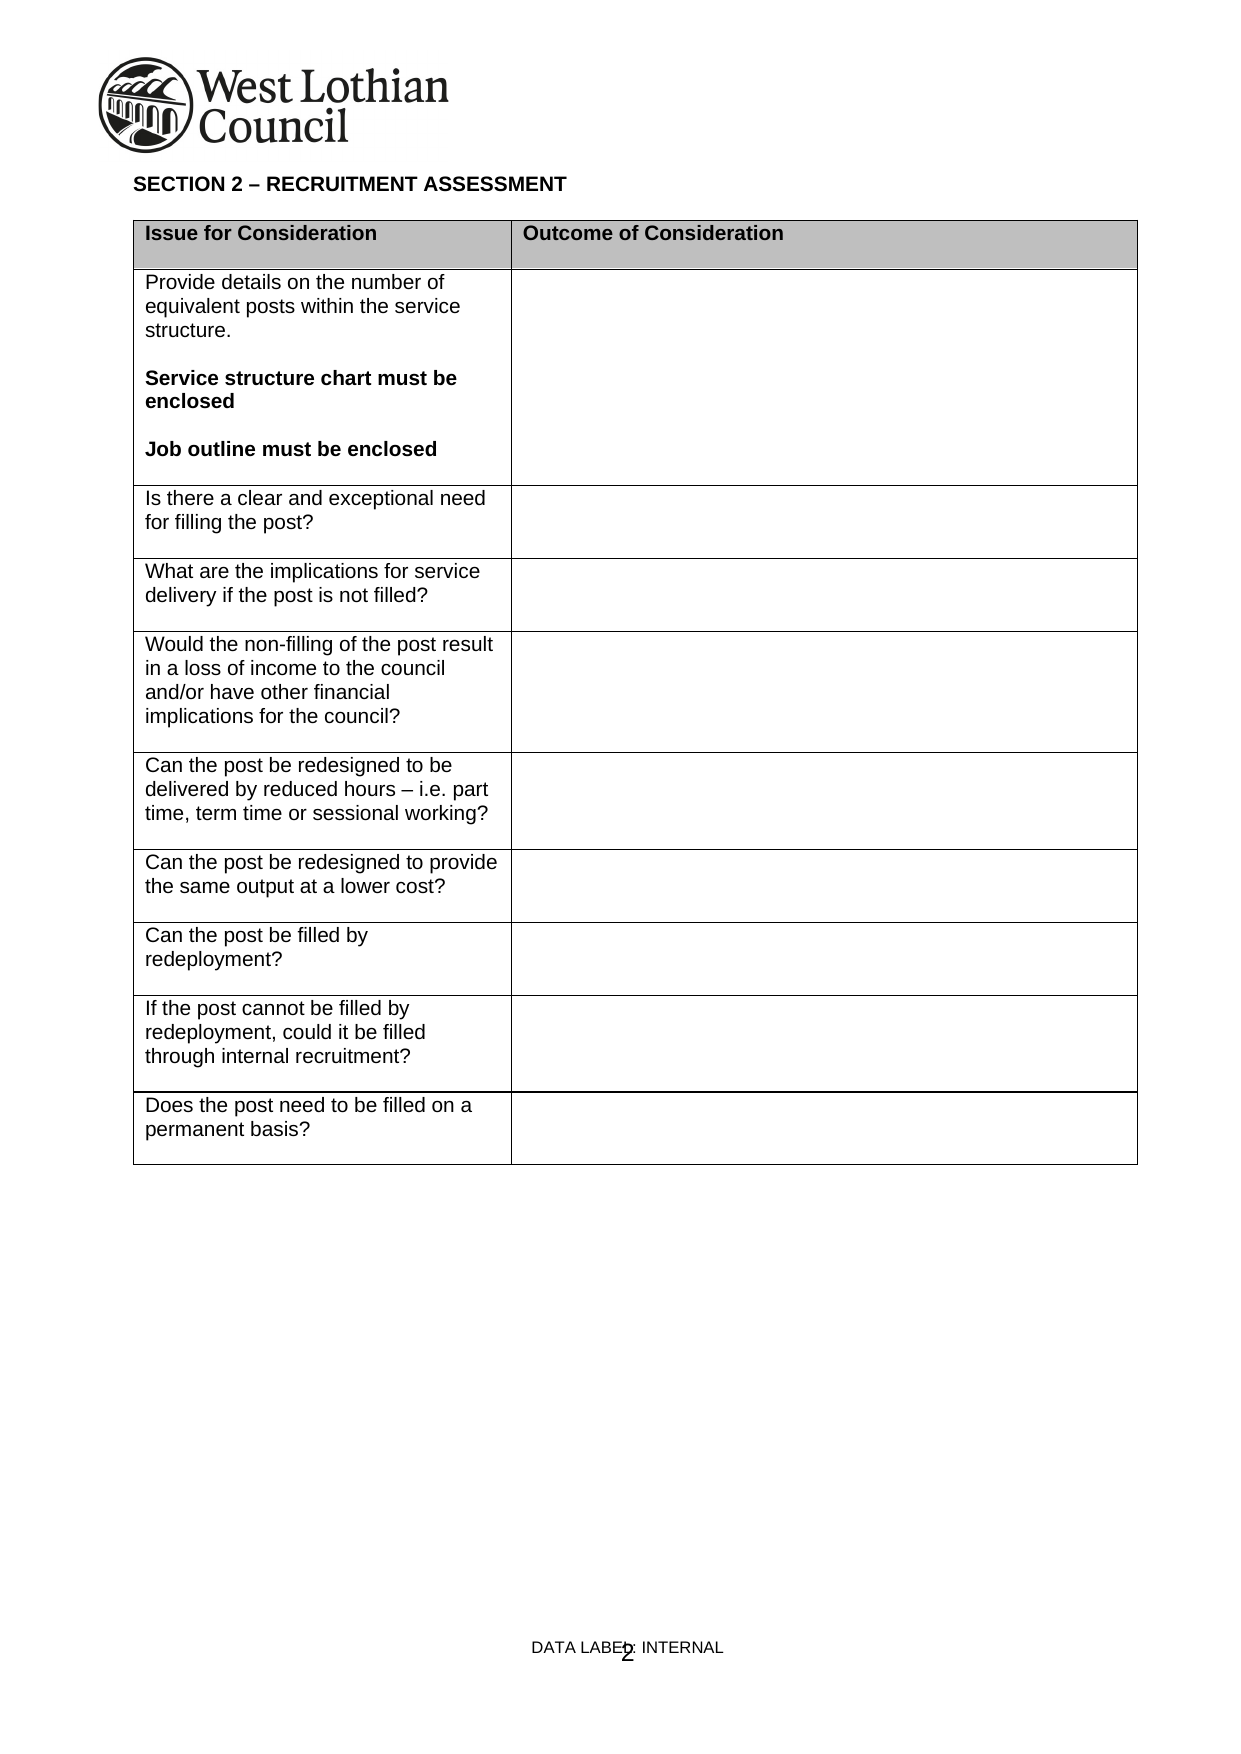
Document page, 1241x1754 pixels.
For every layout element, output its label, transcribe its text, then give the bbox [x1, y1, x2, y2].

table_cell Does the post need to be filled on a permanent basis? [134, 1093, 511, 1164]
table_cell [512, 486, 1137, 558]
table_cell What are the implications for service delivery if the post is not filled? [134, 559, 511, 631]
table_cell Can the post be filled by redeployment? [134, 923, 511, 994]
table_cell [512, 559, 1137, 631]
table_cell Is there a clear and exceptional need for filling the post? [134, 486, 511, 558]
table_cell [512, 923, 1137, 994]
table_cell Would the non-filling of the post result in a loss of income to the council and/or have other financial implications for the council? [134, 632, 511, 752]
table_header Outcome of Consideration [512, 221, 1137, 268]
table_cell [512, 753, 1137, 849]
table_cell Can the post be redesigned to provide the same output at a lower cost? [134, 850, 511, 922]
text SECTION 2 – RECRUITMENT ASSESSMENT [133, 172, 1122, 196]
table_cell [512, 850, 1137, 922]
table_cell If the post cannot be filled by redeployment, could it be filled through internal recruitment? [134, 996, 511, 1091]
table_cell Can the post be redesigned to be delivered by reduced hours – i.e. part time, term time or sessional working? [134, 753, 511, 849]
table_header Issue for Consideration [134, 221, 511, 268]
table_cell [512, 1093, 1137, 1164]
table_cell Provide details on the number of equivalent posts within the service structure. Service structure chart must be enclosed Job outline must be enclosed [134, 270, 511, 485]
table_cell [512, 270, 1137, 485]
table_cell [512, 632, 1137, 752]
table_cell [512, 996, 1137, 1091]
picture [98, 50, 449, 162]
